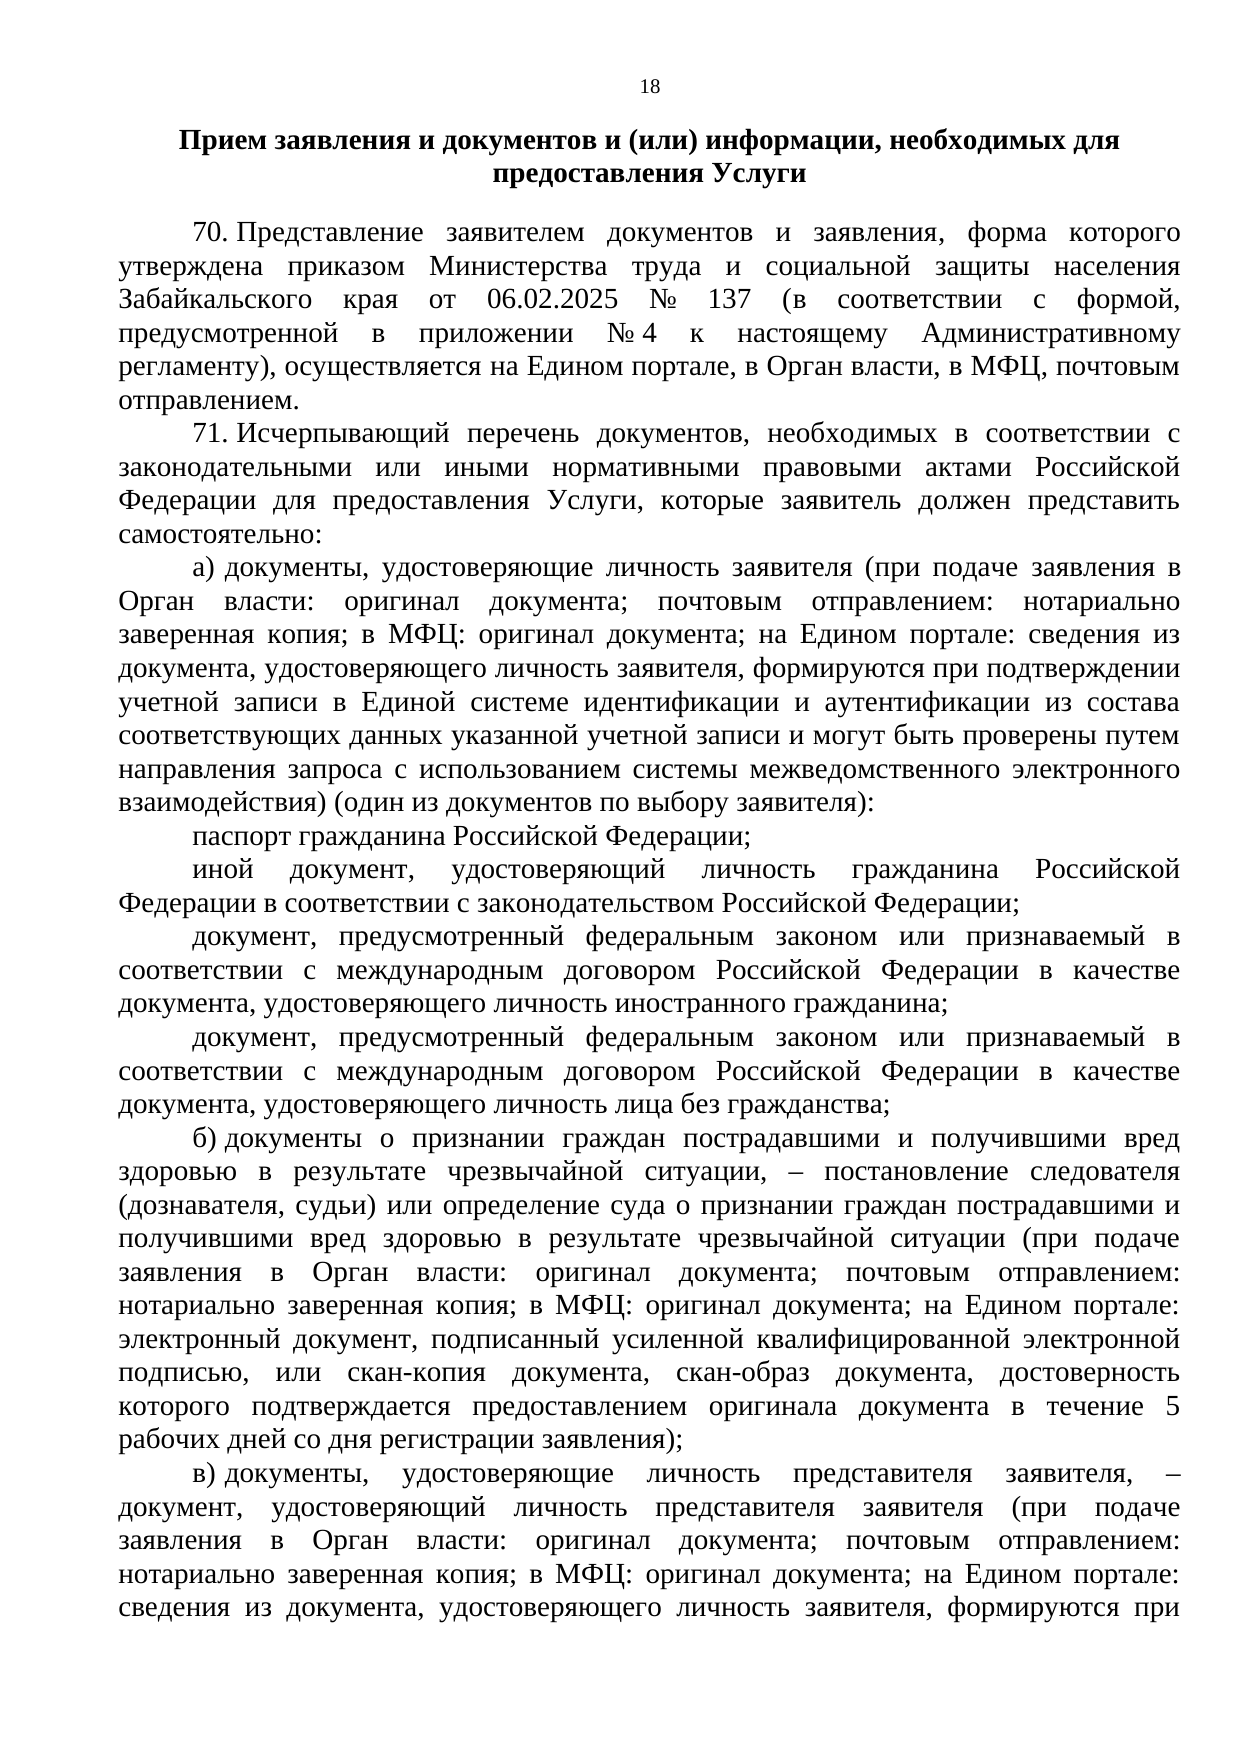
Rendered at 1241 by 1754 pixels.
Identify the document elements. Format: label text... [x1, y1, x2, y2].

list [118, 1455, 1181, 1623]
text паспорт гражданина Российской Федерации; [118, 818, 1181, 851]
list документы о признании граждан пострадавшими и получившими вред здоровью в результате чрезвычайной ситуации, – постановление следователя (дознавателя, судьи) или определение суда о признании граждан пострадавшими и получившими вред здоровью в результате чрезвычайной ситуации (при подаче заявления в Орган власти: оригинал документа; почтовым отправлением: нотариально заверенная копия; в МФЦ: оригинал документа; на Едином портале: электронный документ, подписанный усиленной квалифицированной электронной подписью, или скан-копия документа, скан-образ документа, достоверность которого подтверждается предоставлением оригинала документа в течение 5 рабочих дней со дня регистрации заявления); [118, 1120, 1181, 1455]
list Исчерпывающий перечень документов, необходимых в соответствии с законодательными или иными нормативными правовыми актами Российской Федерации для предоставления Услуги, которые заявитель должен представить самостоятельно: [118, 415, 1181, 549]
text документ, предусмотренный федеральным законом или признаваемый в соответствии с международным договором Российской Федерации в качестве документа, удостоверяющего личность лица без гражданства; [118, 1019, 1181, 1120]
text документ, предусмотренный федеральным законом или признаваемый в соответствии с международным договором Российской Федерации в качестве документа, удостоверяющего личность иностранного гражданина; [118, 918, 1181, 1019]
text Прием заявления и документов и (или) информации, необходимых для предоставления Услуги [118, 122, 1181, 189]
list Представление заявителем документов и заявления, форма которого утверждена приказом Министерства труда и социальной защиты населения Забайкальского края от 06.02.2025 № 137 (в соответствии с формой, предусмотренной в приложении № 4 к настоящему Административному регламенту), осуществляется на Едином портале, в Орган власти, в МФЦ, почтовым отправлением. [118, 214, 1181, 415]
text иной документ, удостоверяющий личность гражданина Российской Федерации в соответствии с законодательством Российской Федерации; [118, 851, 1181, 918]
list документы, удостоверяющие личность заявителя (при подаче заявления в Орган власти: оригинал документа; почтовым отправлением: нотариально заверенная копия; в МФЦ: оригинал документа; на Едином портале: сведения из документа, удостоверяющего личность заявителя, формируются при подтверждении учетной записи в Единой системе идентификации и аутентификации из состава соответствующих данных указанной учетной записи и могут быть проверены путем направления запроса с использованием системы межведомственного электронного взаимодействия) (один из документов по выбору заявителя): [118, 549, 1181, 818]
